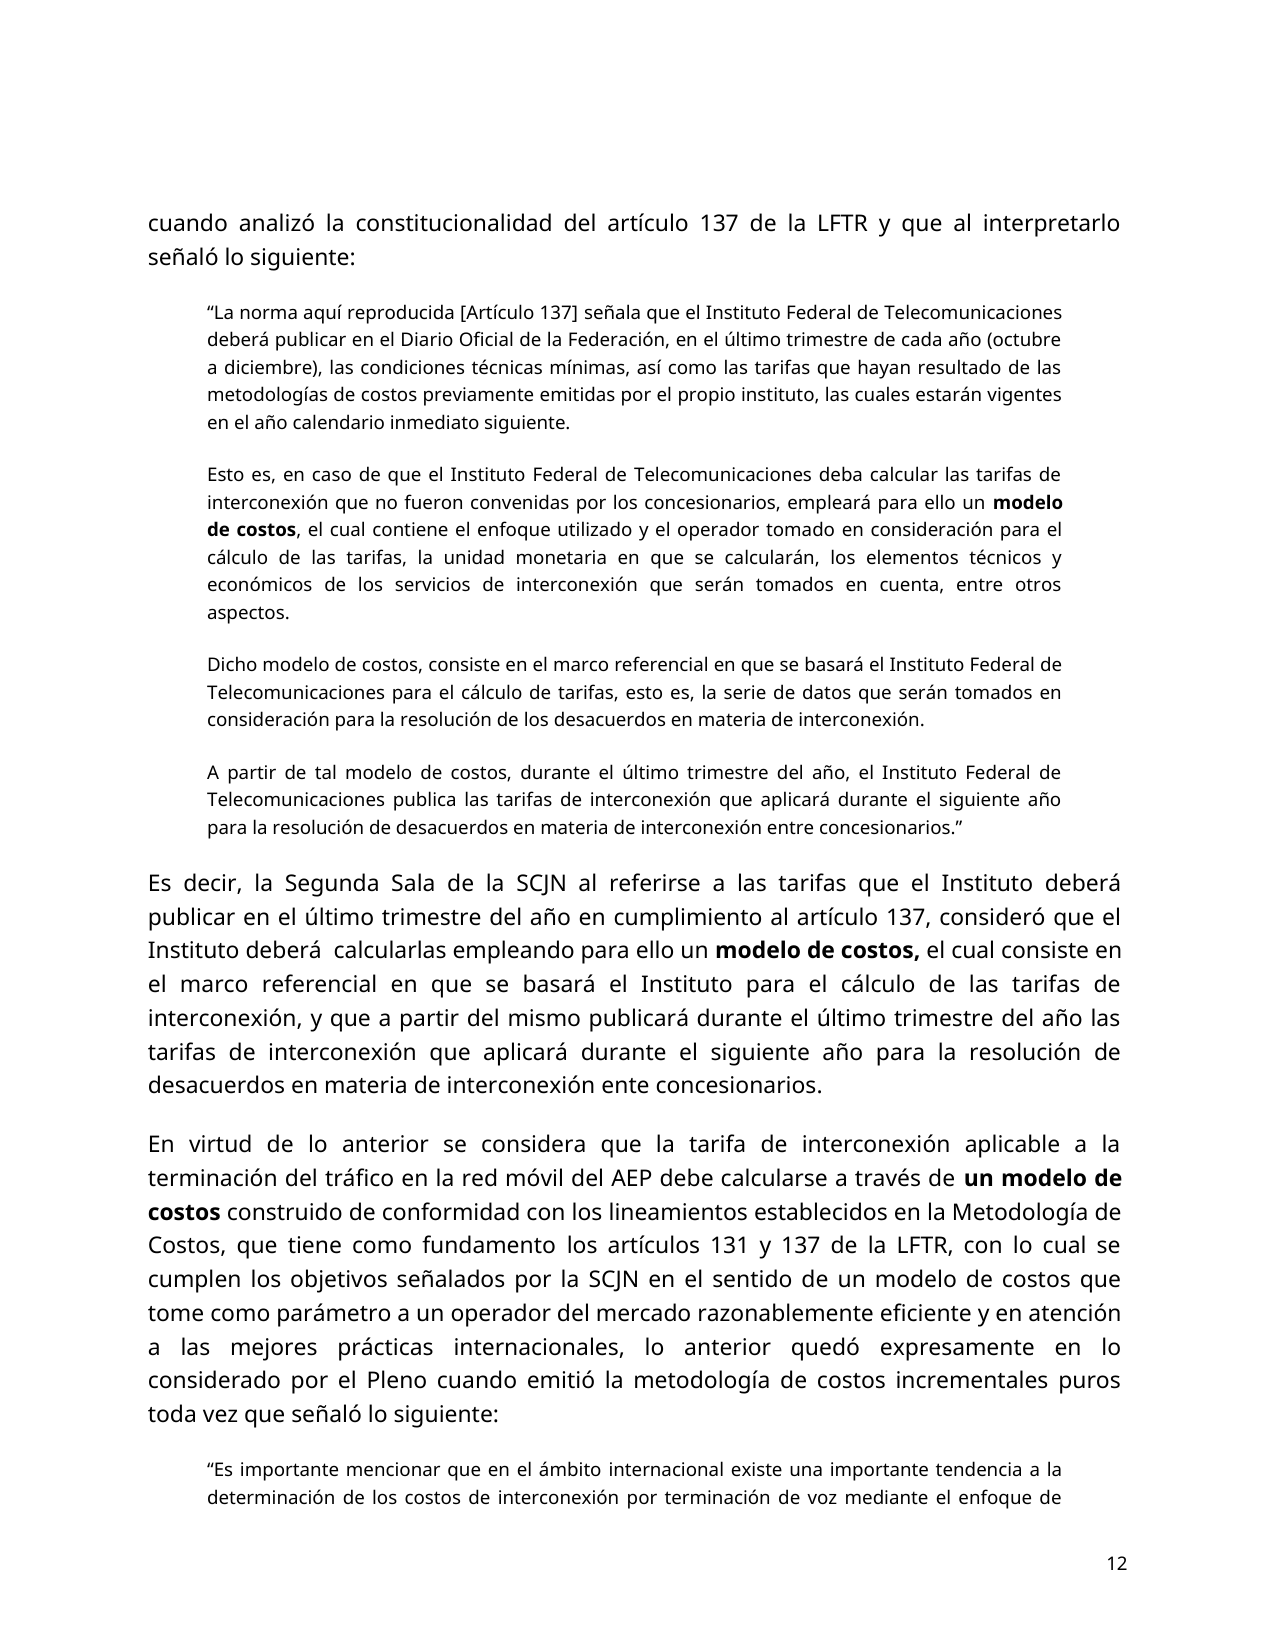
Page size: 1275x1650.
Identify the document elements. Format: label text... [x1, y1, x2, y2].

text En virtud de lo anterior se considera que la tarifa de interconexión aplicable a la terminación del tráfico en la red móvil del AEP debe calcularse a través de un modelo de costos construido de conformidad con los lineamientos establecidos en la Metodología de Costos, que tiene como fundamento los artículos 131 y 137 de la LFTR, con lo cual se cumplen los objetivos señalados por la SCJN en el sentido de un modelo de costos que tome como parámetro a un operador del mercado razonablemente eficiente y en atención a las mejores prácticas internacionales, lo anterior quedó expresamente en lo considerado por el Pleno cuando emitió la metodología de costos incrementales puros toda vez que señaló lo siguiente: [148, 1128, 1122, 1429]
text “La norma aquí reproducida [Artículo 137] señala que el Instituto Federal de Telecomunicaciones deberá publicar en el Diario Oficial de la Federación, en el último trimestre de cada año (octubre a diciembre), las condiciones técnicas mínimas, así como las tarifas que hayan resultado de las metodologías de costos previamente emitidas por el propio instituto, las cuales estarán vigentes en el año calendario inmediato siguiente. [207, 299, 1063, 435]
text Dicho modelo de costos, consiste en el marco referencial en que se basará el Instituto Federal de Telecomunicaciones para el cálculo de tarifas, esto es, la serie de datos que serán tomados en consideración para la resolución de los desacuerdos en materia de interconexión. [207, 652, 1063, 732]
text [207, 1457, 1063, 1510]
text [148, 207, 1122, 272]
text Es decir, la Segunda Sala de la SCJN al referirse a las tarifas que el Instituto deberá publicar en el último trimestre del año en cumplimiento al artículo 137, consideró que el Instituto deberá calcularlas empleando para ello un modelo de costos, el cual consiste en el marco referencial en que se basará el Instituto para el cálculo de las tarifas de interconexión, y que a partir del mismo publicará durante el último trimestre del año las tarifas de interconexión que aplicará durante el siguiente año para la resolución de desacuerdos en materia de interconexión ente concesionarios. [148, 867, 1122, 1101]
text A partir de tal modelo de costos, durante el último trimestre del año, el Instituto Federal de Telecomunicaciones publica las tarifas de interconexión que aplicará durante el siguiente año para la resolución de desacuerdos en materia de interconexión entre concesionarios.” [207, 759, 1063, 840]
text Esto es, en caso de que el Instituto Federal de Telecomunicaciones deba calcular las tarifas de interconexión que no fueron convenidas por los concesionarios, empleará para ello un modelo de costos, el cual contiene el enfoque utilizado y el operador tomado en consideración para el cálculo de las tarifas, la unidad monetaria en que se calcularán, los elementos técnicos y económicos de los servicios de interconexión que serán tomados en cuenta, entre otros aspectos. [207, 462, 1063, 625]
